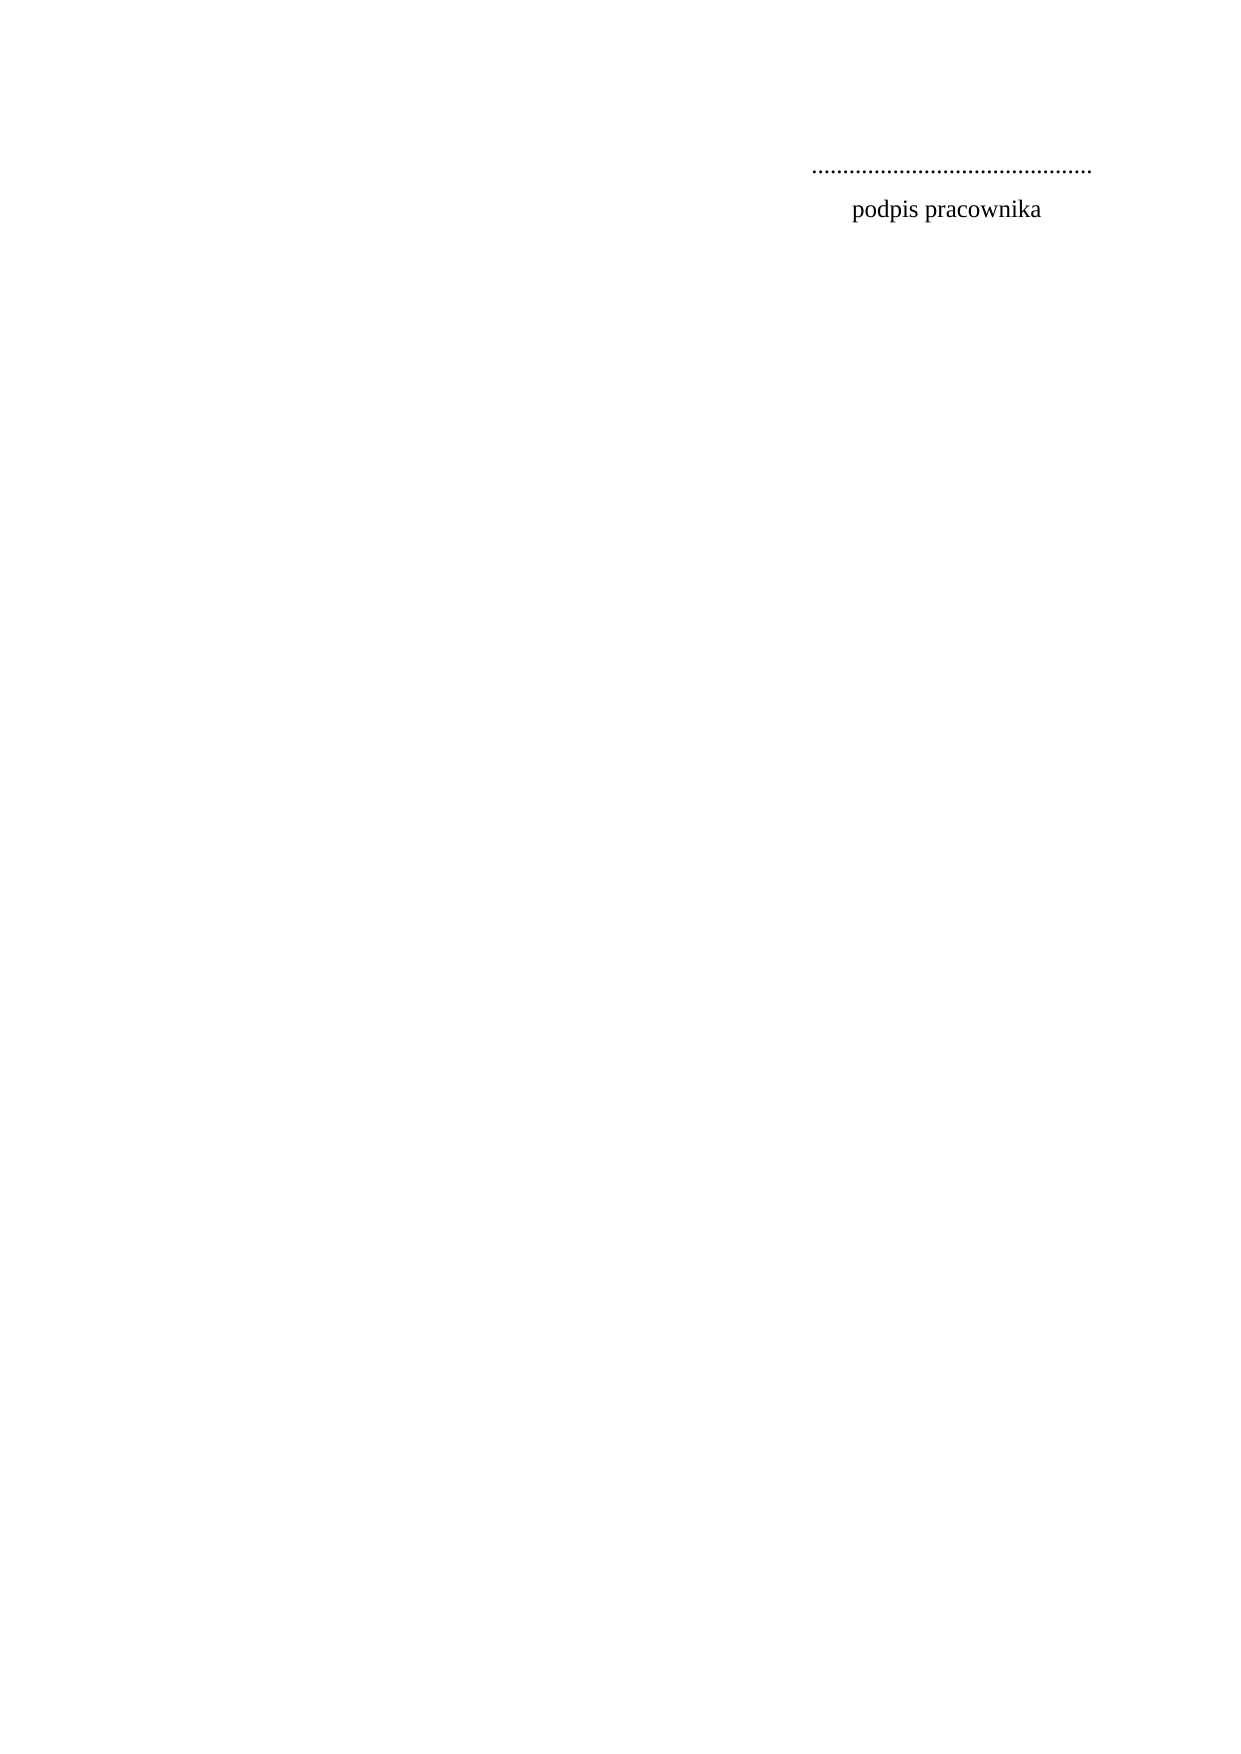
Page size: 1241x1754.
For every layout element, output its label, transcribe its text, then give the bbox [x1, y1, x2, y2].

text ............................................. [146, 150, 1098, 179]
text podpis pracownika [146, 194, 1098, 222]
